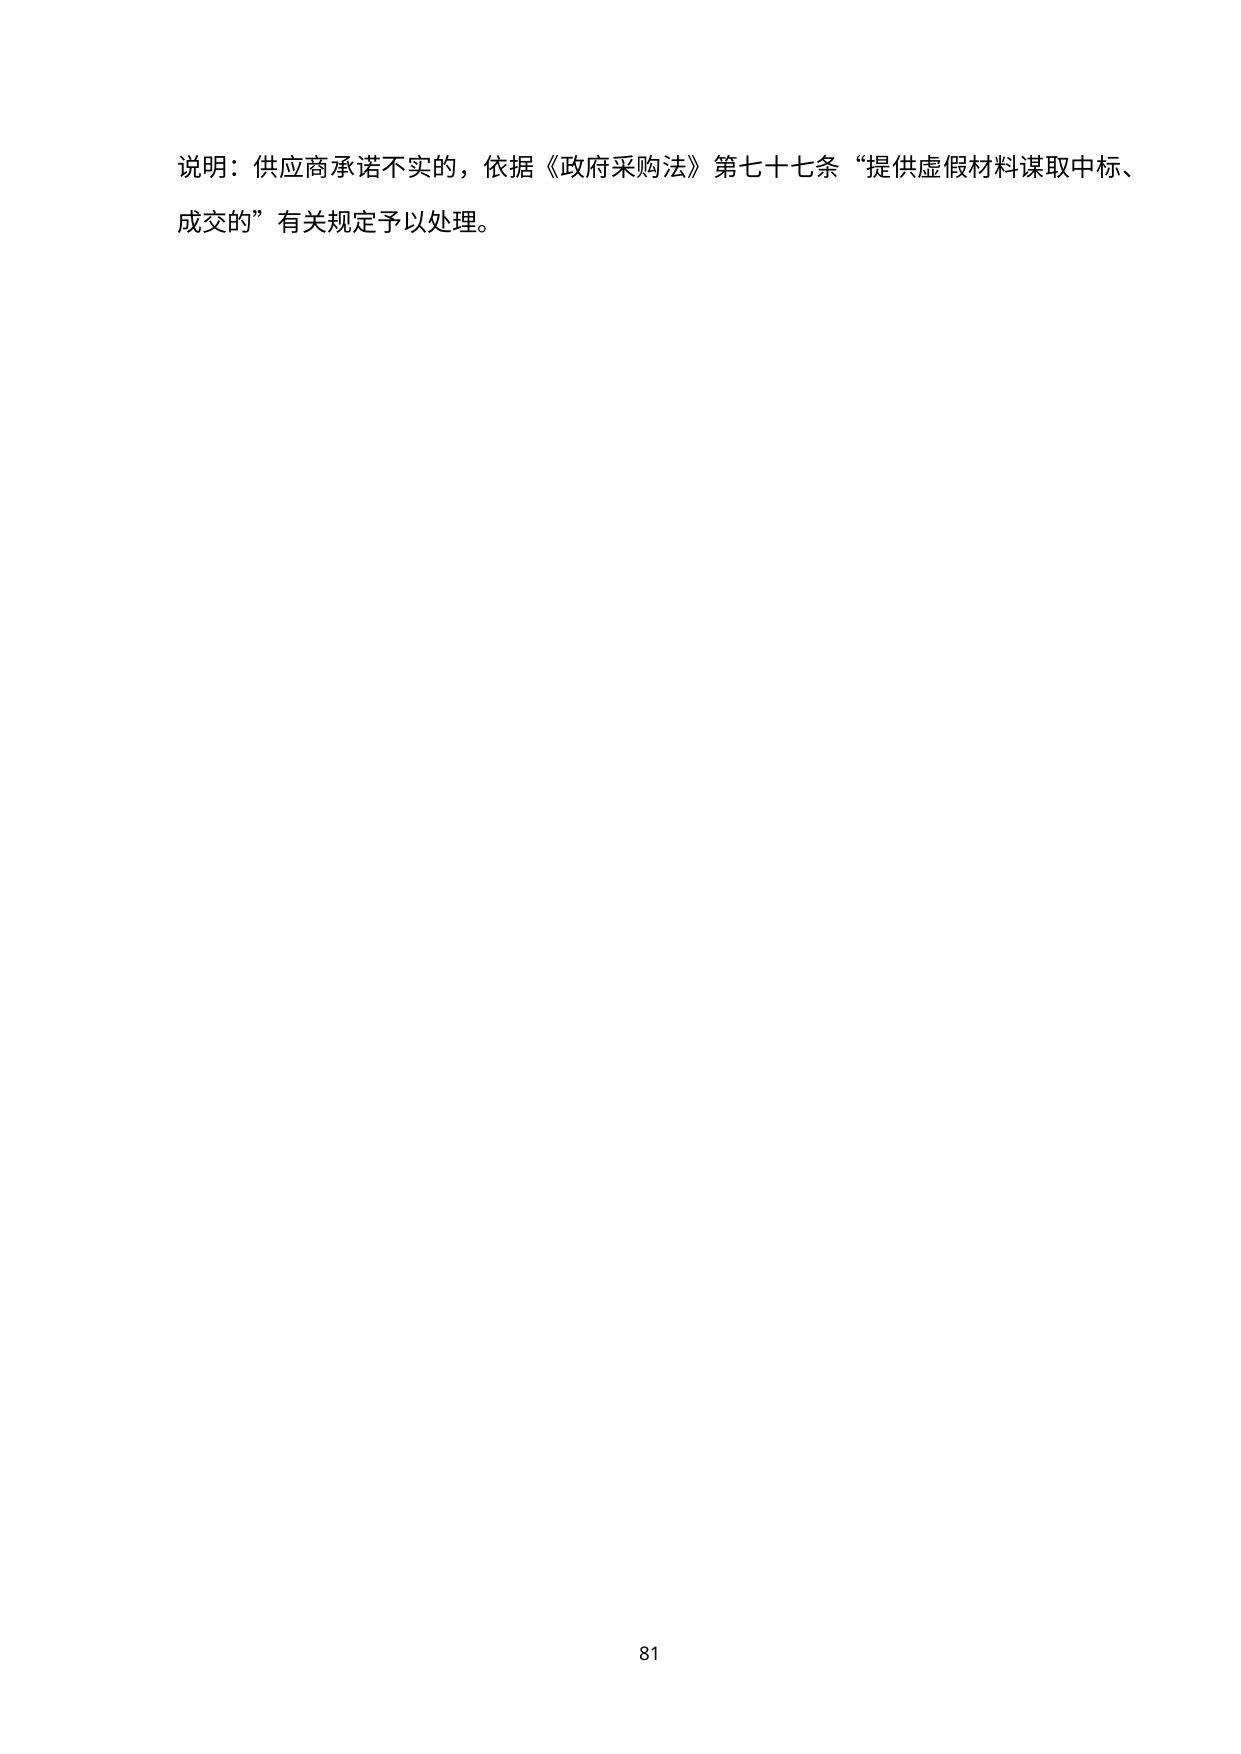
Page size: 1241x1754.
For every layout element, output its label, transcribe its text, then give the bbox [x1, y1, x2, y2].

text 说明：供应商承诺不实的，依据《政府采购法》第七十七条“提供虚假材料谋取中标、成交的”有关规定予以处理。 [177, 148, 1122, 238]
